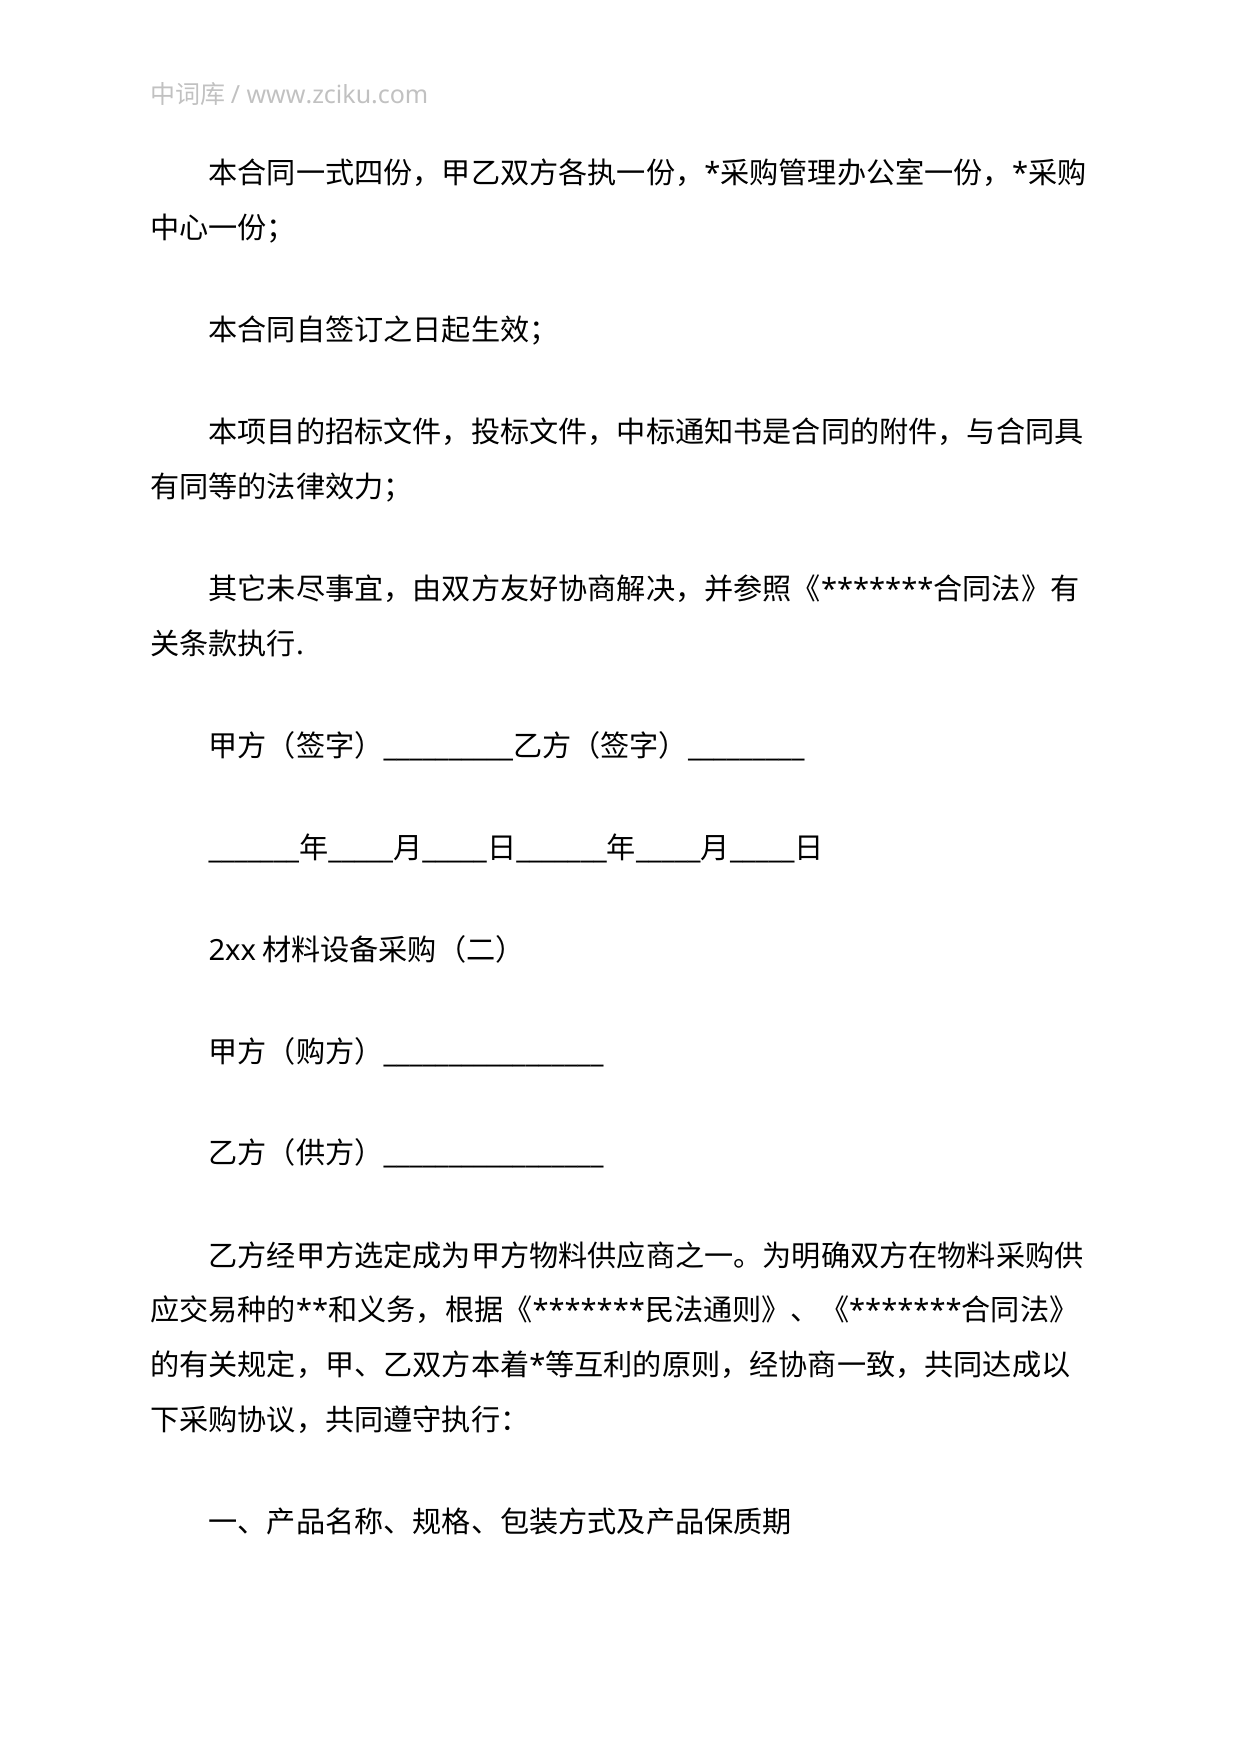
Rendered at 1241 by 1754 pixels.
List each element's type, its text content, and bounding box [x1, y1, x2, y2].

text 本合同一式四份，甲乙双方各执一份，*采购管理办公室一份，*采购中心一份； [150, 150, 1090, 247]
text 本项目的招标文件，投标文件，中标通知书是合同的附件，与合同具有同等的法律效力； [150, 408, 1090, 506]
text 其它未尽事宜，由双方友好协商解决，并参照《*******合同法》有关条款执行. [150, 565, 1090, 663]
text 乙方（供方）_________________ [150, 1130, 1090, 1172]
text 2xx材料设备采购（二） [150, 926, 1090, 968]
text 乙方经甲方选定成为甲方物料供应商之一。为明确双方在物料采购供应交易种的**和义务，根据《*******民法通则》、《*******合同法》的有关规定，甲、乙双方本着*等互利的原则，经协商一致，共同达成以下采购协议，共同遵守执行： [150, 1232, 1090, 1439]
text 甲方（购方）_________________ [150, 1028, 1090, 1071]
text 本合同自签订之日起生效； [150, 307, 1090, 349]
text _______年_____月_____日_______年_____月_____日 [150, 824, 1090, 867]
text 甲方（签字）__________乙方（签字）_________ [150, 722, 1090, 764]
text 一、产品名称、规格、包装方式及产品保质期 [150, 1499, 1090, 1541]
